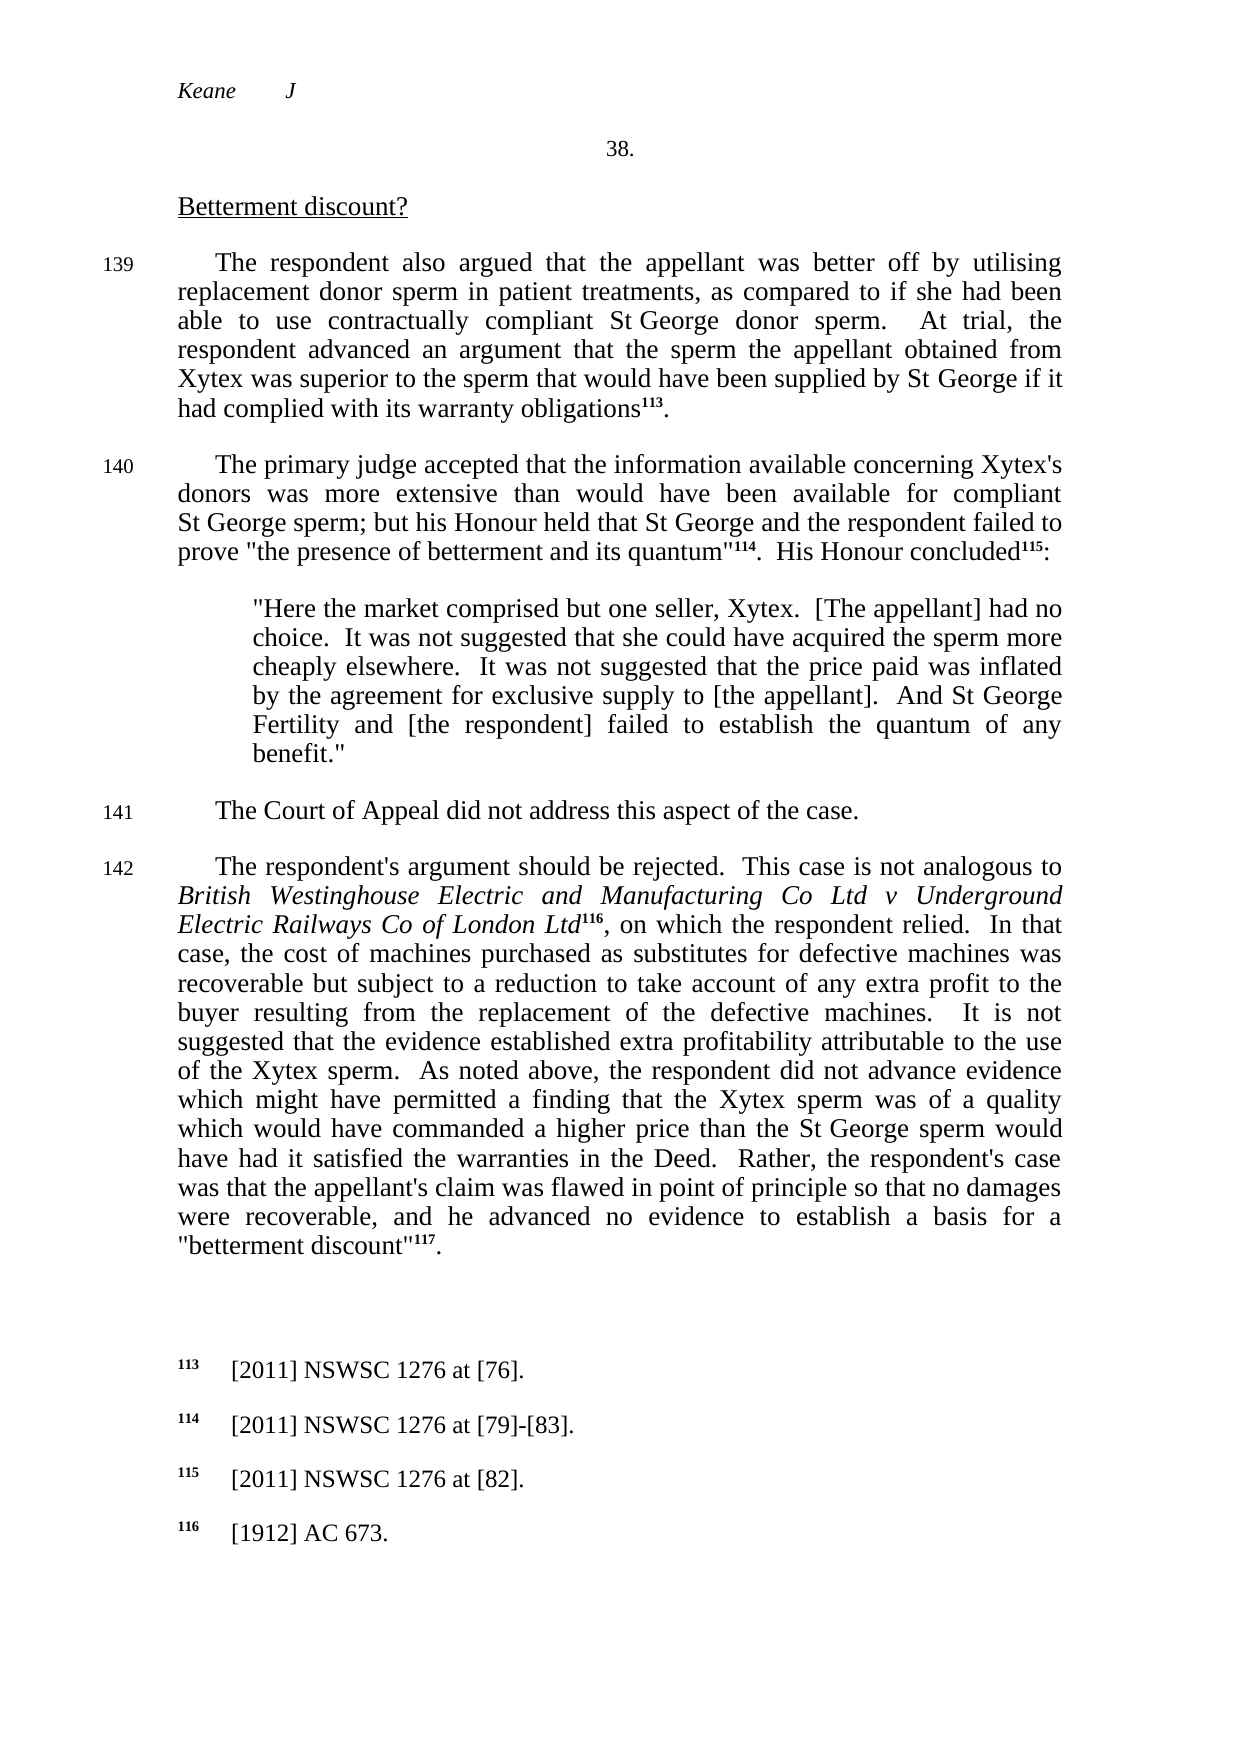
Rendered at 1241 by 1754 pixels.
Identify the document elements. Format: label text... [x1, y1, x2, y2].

list The respondent also argued that the appellant was better off by utilising replacement donor sperm in patient treatments, as compared to if she had been able to use contractually compliant St George donor sperm. At trial, the respondent advanced an argument that the sperm the appellant obtained from Xytex was superior to the sperm that would have been supplied by St George if it had complied with its warranty obligations. [102, 248, 1063, 423]
list The primary judge accepted that the information available concerning Xytex's donors was more extensive than would have been available for compliant St George sperm; but his Honour held that St George and the respondent failed to prove "the presence of betterment and its quantum". His Honour concluded: [102, 450, 1063, 567]
list The Court of Appeal did not address this aspect of the case. [102, 796, 1063, 825]
list The respondent's argument should be rejected. This case is not analogous to British Westinghouse Electric and Manufacturing Co Ltd v Underground Electric Railways Co of London Ltd, on which the respondent relied. In that case, the cost of machines purchased as substitutes for defective machines was recoverable but subject to a reduction to take account of any extra profit to the buyer resulting from the replacement of the defective machines. It is not suggested that the evidence established extra profitability attributable to the use of the Xytex sperm. As noted above, the respondent did not advance evidence which might have permitted a finding that the Xytex sperm was of a quality which would have commanded a higher price than the St George sperm would have had it satisfied the warranties in the Deed. Rather, the respondent's case was that the appellant's claim was flawed in point of principle so that no damages were recoverable, and he advanced no evidence to establish a basis for a "betterment discount". [102, 852, 1063, 1260]
subtitle Betterment discount? [177, 192, 1063, 221]
text "Here the market comprised but one seller, Xytex. [The appellant] had no choice. It was not suggested that she could have acquired the sperm more cheaply elsewhere. It was not suggested that the price paid was inflated by the agreement for exclusive supply to [the appellant]. And St George Fertility and [the respondent] failed to establish the quantum of any benefit." [252, 594, 1063, 769]
